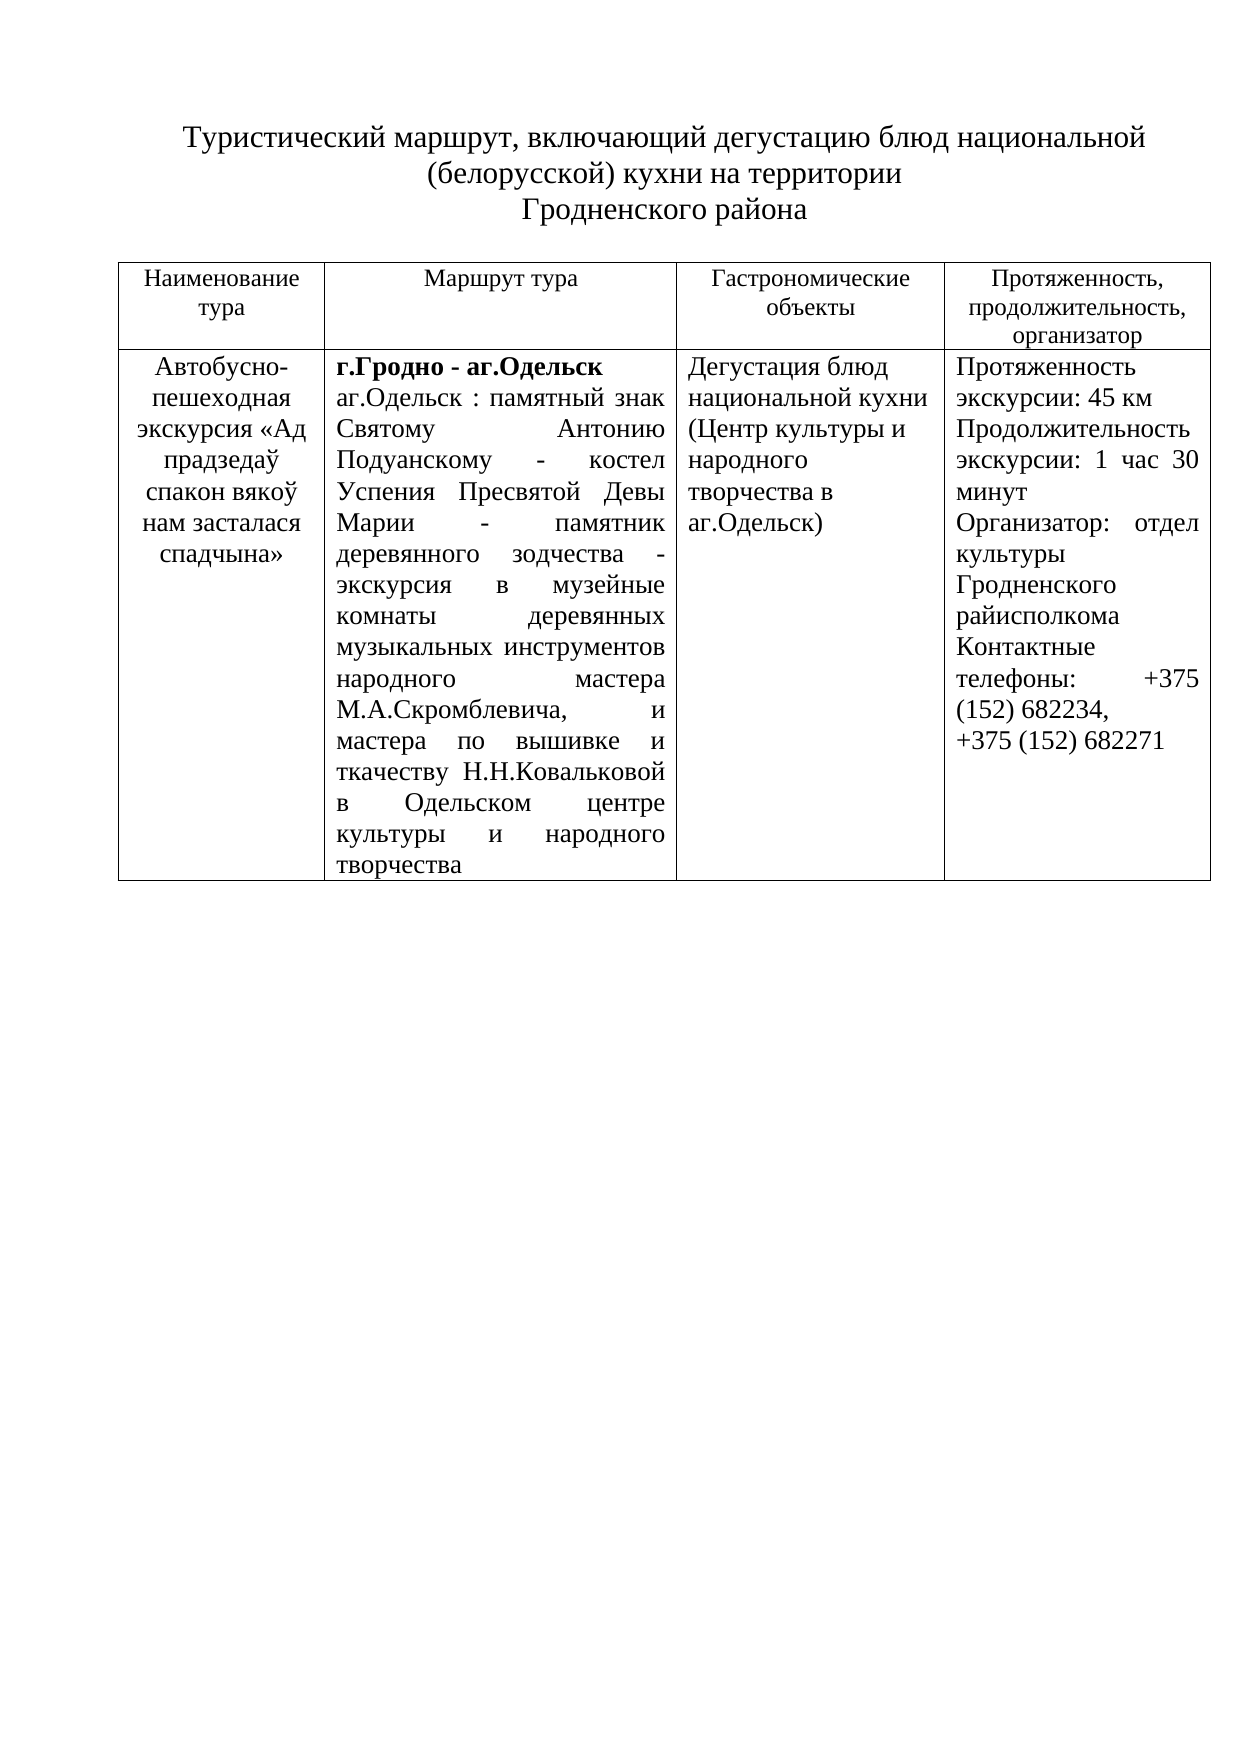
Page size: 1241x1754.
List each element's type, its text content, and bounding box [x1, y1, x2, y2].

table_cell Протяженность экскурсии: 45 км Продолжительность экскурсии: 1 час 30 минут Организатор: отдел культуры Гродненского райисполкома Контактные телефоны: +375 (152) 682234, +375 (152) 682271 [945, 350, 1210, 880]
table_cell г.Гродно - аг.Одельск аг.Одельск : памятный знак Святому Антонию Подуанскому - костел Успения Пресвятой Девы Марии - памятник деревянного зодчества - экскурсия в музейные комнаты деревянных музыкальных инструментов народного мастера М.А.Скромблевича, и мастера по вышивке и ткачеству Н.Н.Ковальковой в Одельском центре культуры и народного творчества [325, 350, 676, 880]
text Туристический маршрут, включающий дегустацию блюд национальной (белорусской) кухни на территории [177, 118, 1152, 190]
table_cell Дегустация блюд национальной кухни (Центр культуры и народного творчества в аг.Одельск) [677, 350, 944, 880]
table_header Гастрономические объекты [677, 263, 944, 349]
table_header Маршрут тура [325, 263, 676, 349]
table_header Наименование тура [119, 263, 324, 349]
text Гродненского района [177, 190, 1152, 226]
table_header Протяженность, продолжительность, организатор [945, 263, 1210, 349]
table_cell Автобусно-пешеходная экскурсия «Ад прадзедаў спакон вякоў нам засталася спадчына» [119, 350, 324, 880]
